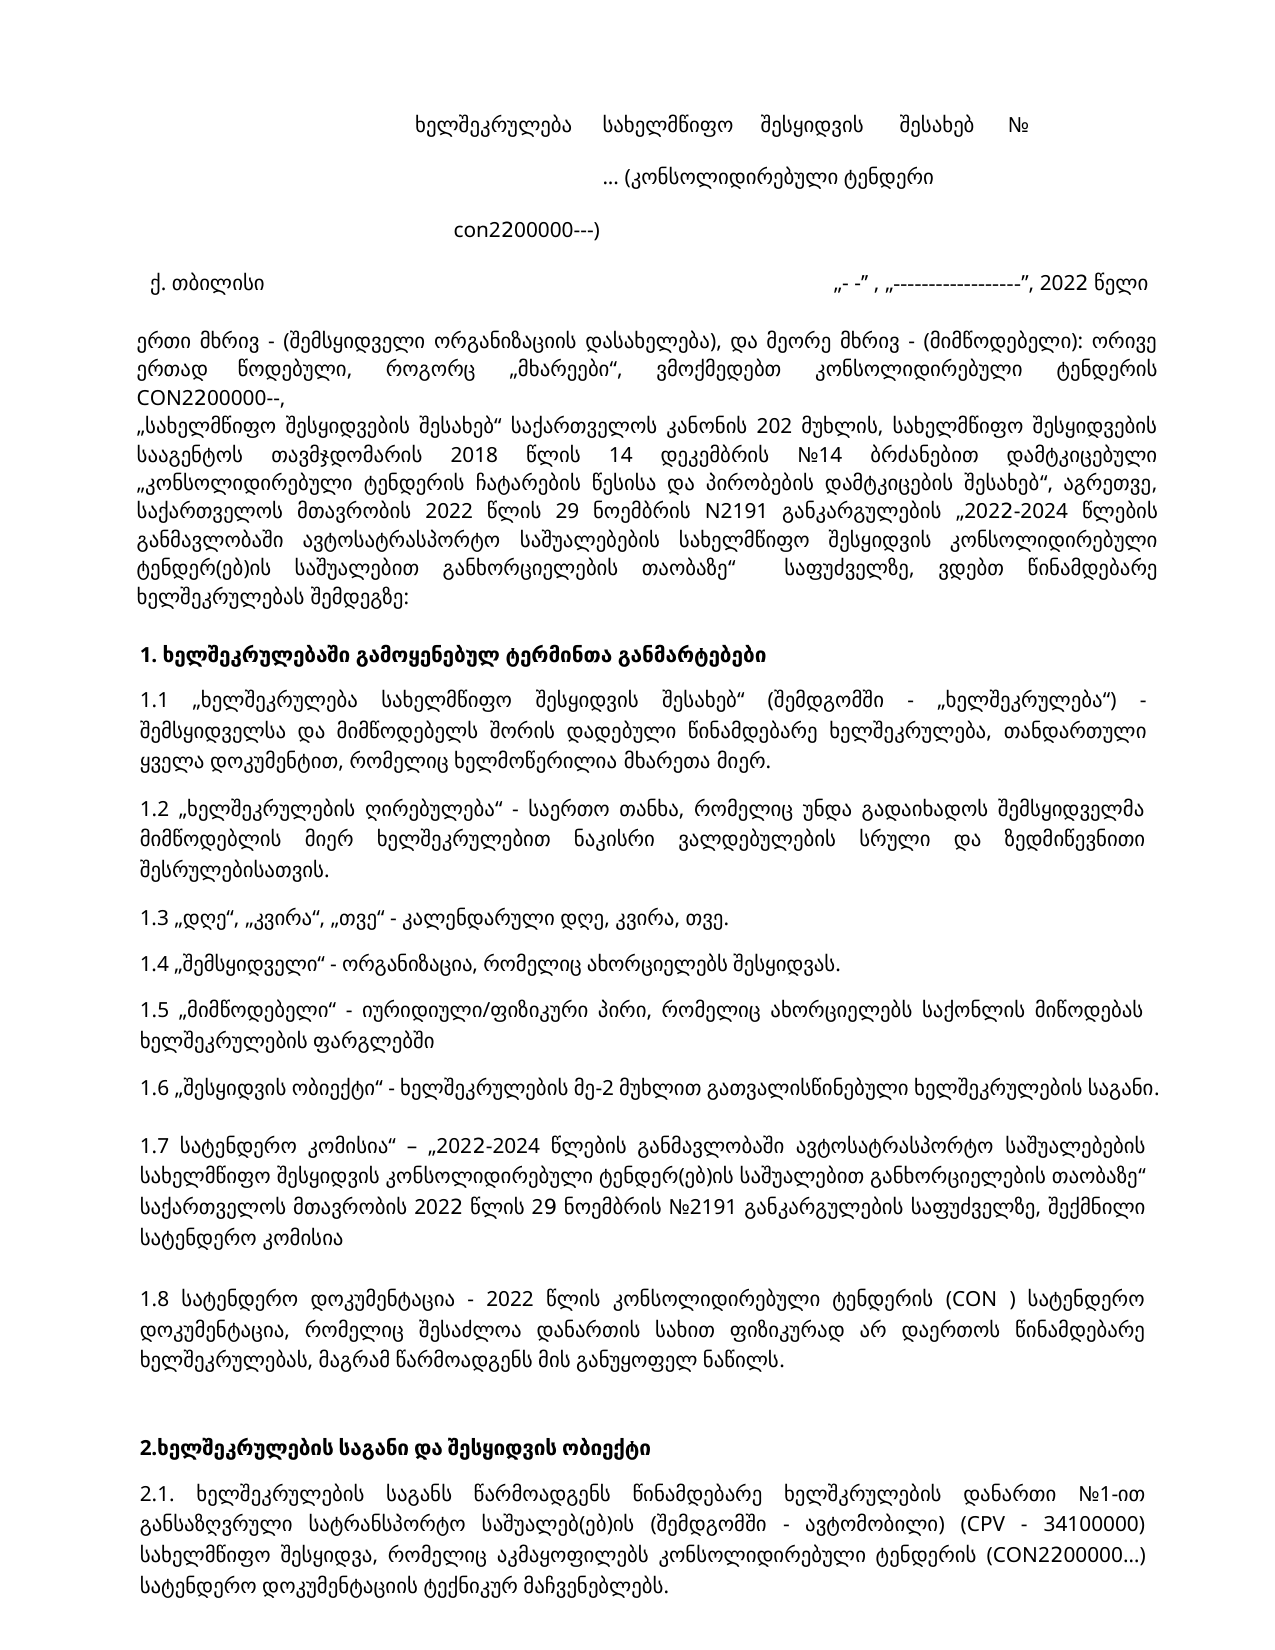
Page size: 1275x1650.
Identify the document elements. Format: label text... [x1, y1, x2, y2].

text 1.7 სატენდერო კომისია“ – „2022-2024 წლების განმავლობაში ავტოსატრასპორტო საშუალებების სახელმწიფო შესყიდვის კონსოლიდირებული ტენდერ(ებ)ის საშუალებით განხორციელების თაობაზე“ საქართველოს მთავრობის 2022 წლის 29 ნოემბრის №2191 განკარგულების საფუძველზე, შექმნილი სატენდერო კომისია [139, 1131, 1146, 1251]
text 1.2 „ხელშეკრულების ღირებულება“ - საერთო თანხა, რომელიც უნდა გადაიხადოს შემსყიდველმა მიმწოდებლის მიერ ხელშეკრულებით ნაკისრი ვალდებულების სრული და ზედმიწევნითი შესრულებისათვის. [139, 794, 1145, 883]
text 1.4 „შემსყიდველი“ - ორგანიზაცია, რომელიც ახორციელებს შესყიდვას. [139, 949, 1181, 978]
text 1.5 „მიმწოდებელი“ - იურიდიული/ფიზიკური პირი, რომელიც ახორციელებს საქონლის მიწოდებას ხელშეკრულების ფარგლებში [139, 995, 1143, 1054]
text 1. ხელშეკრულებაში გამოყენებულ ტერმინთა განმარტებები [139, 640, 1181, 668]
text „სახელმწიფო შესყიდვების შესახებ“ საქართველოს კანონის 202 მუხლის, სახელმწიფო შესყიდვების სააგენტოს თავმჯდომარის 2018 წლის 14 დეკემბრის №14 ბრძანებით დამტკიცებული „კონსოლიდირებული ტენდერის ჩატარების წესისა და პირობების დამტკიცების შესახებ“, აგრეთვე, საქართველოს მთავრობის 2022 წლის 29 ნოემბრის N2191 განკარგულების „2022-2024 წლების განმავლობაში ავტოსატრასპორტო საშუალებების სახელმწიფო შესყიდვის კონსოლიდირებული ტენდერ(ებ)ის საშუალებით განხორციელების თაობაზე“ საფუძველზე, ვდებთ წინამდებარე ხელშეკრულებას შემდეგზე: [136, 411, 1158, 610]
text ქ. თბილისი „- -’’ , „ ’’, 2022 წელი [150, 268, 1181, 297]
text ხელშეკრულება სახელმწიფო შესყიდვის შესახებ № ... (კონსოლიდირებული ტენდერი con2200000---) [415, 110, 1079, 243]
text 1.1 „ხელშეკრულება სახელმწიფო შესყიდვის შესახებ“ (შემდგომში - „ხელშეკრულება“) - შემსყიდველსა და მიმწოდებელს შორის დადებული წინამდებარე ხელშეკრულება, თანდართული ყველა დოკუმენტით, რომელიც ხელმოწერილია მხარეთა მიერ. [139, 685, 1146, 775]
text 1.6 „შესყიდვის ობიექტი“ - ხელშეკრულების მე-2 მუხლით გათვალისწინებული ხელშეკრულების საგანი. [139, 1073, 1181, 1101]
text ერთი მხრივ - (შემსყიდველი ორგანიზაციის დასახელება), და მეორე მხრივ - (მიმწოდებელი): ორივე ერთად წოდებული, როგორც „მხარეები“, ვმოქმედებთ კონსოლიდირებული ტენდერის CON2200000--, [136, 326, 1157, 411]
text 2.1. ხელშეკრულების საგანს წარმოადგენს წინამდებარე ხელშკრულების დანართი №1-ით განსაზღვრული სატრანსპორტო საშუალებ(ებ)ის (შემდგომში - ავტომობილი) (CPV - 34100000) სახელმწიფო შესყიდვა, რომელიც აკმაყოფილებს კონსოლიდირებული ტენდერის (CON2200000…) სატენდერო დოკუმენტაციის ტექნიკურ მაჩვენებლებს. [139, 1479, 1146, 1599]
text 1.8 სატენდერო დოკუმენტაცია - 2022 წლის კონსოლიდირებული ტენდერის (CON ) სატენდერო დოკუმენტაცია, რომელიც შესაძლოა დანართის სახით ფიზიკურად არ დაერთოს წინამდებარე ხელშეკრულებას, მაგრამ წარმოადგენს მის განუყოფელ ნაწილს. [139, 1284, 1146, 1374]
text 2.ხელშეკრულების საგანი და შესყიდვის ობიექტი [139, 1433, 1181, 1461]
text 1.3 „დღე“, „კვირა“, „თვე“ - კალენდარული დღე, კვირა, თვე. [139, 903, 1181, 932]
